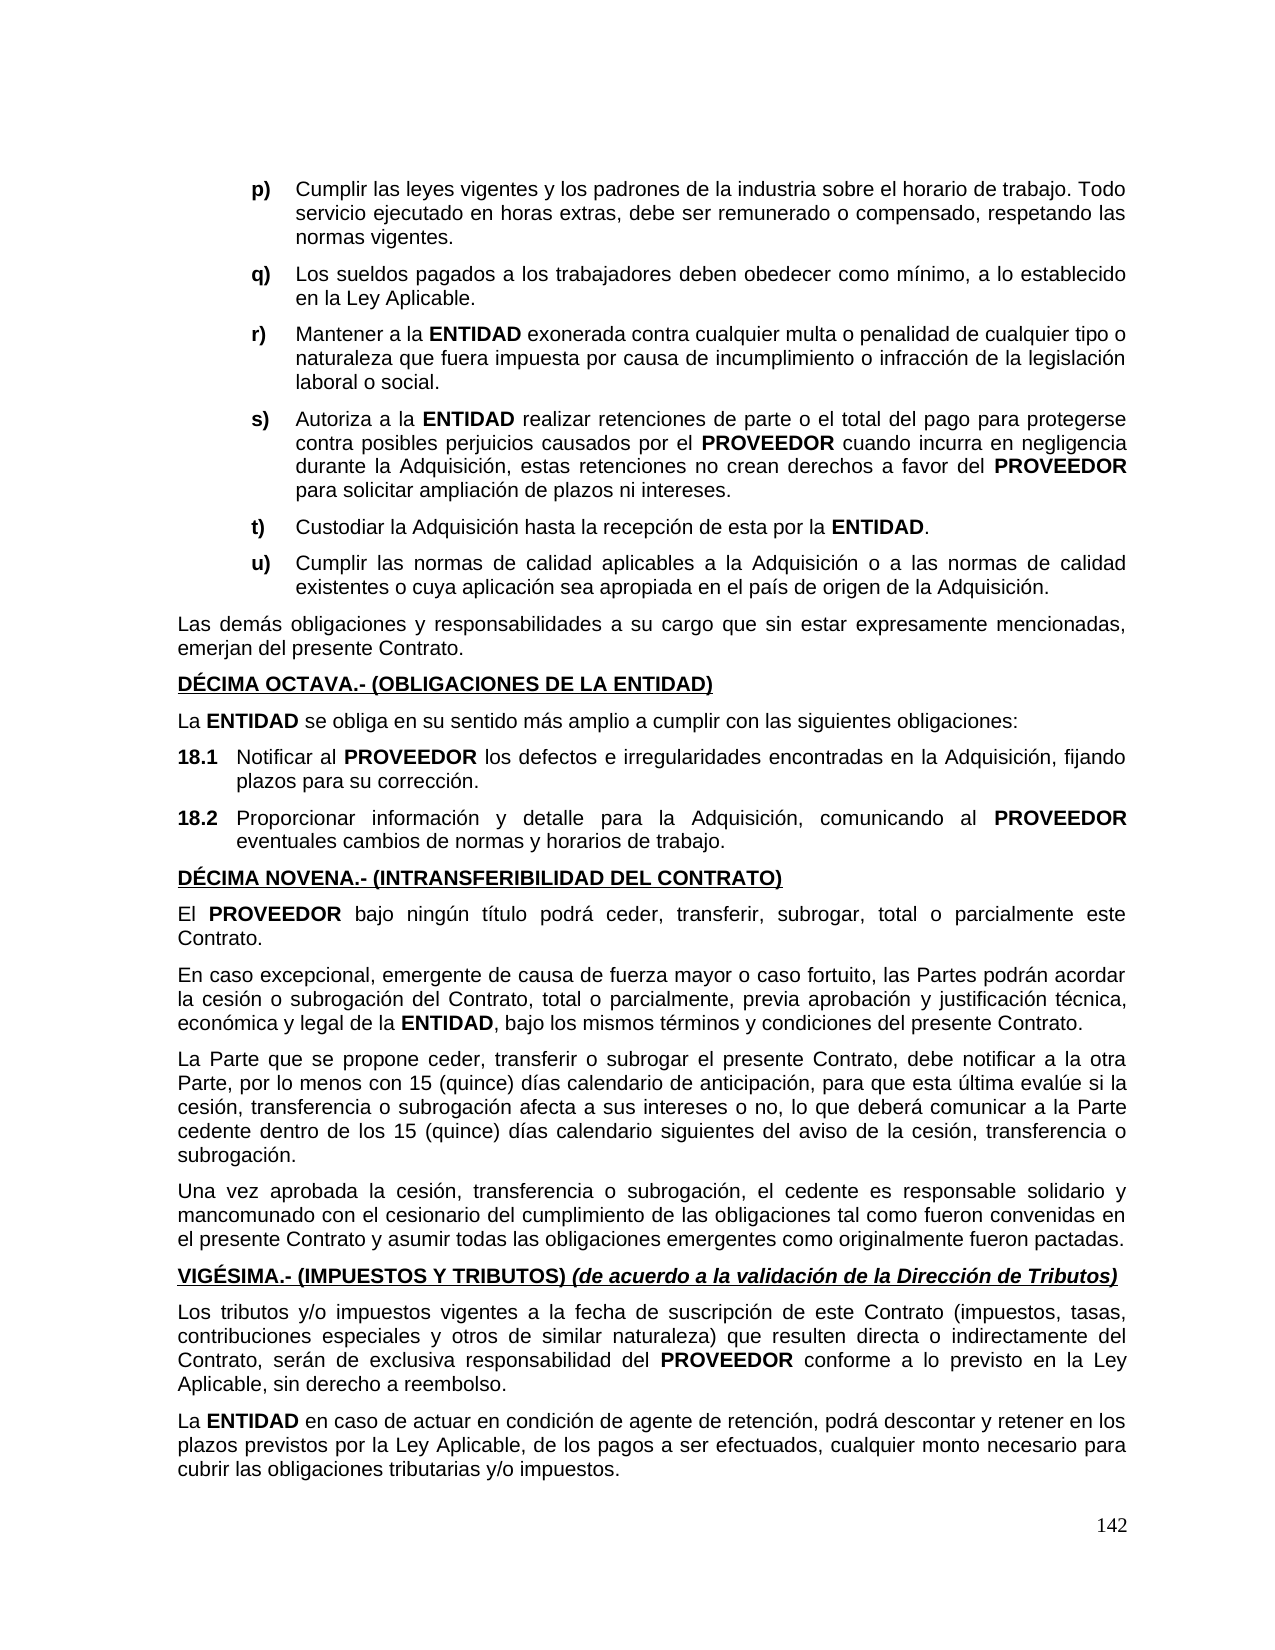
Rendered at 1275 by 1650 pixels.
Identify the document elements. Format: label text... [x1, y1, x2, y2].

list Custodiar la Adquisición hasta la recepción de esta por la ENTIDAD. [251, 515, 1127, 539]
text Una vez aprobada la cesión, transferencia o subrogación, el cedente es responsable solidario y mancomunado con el cesionario del cumplimiento de las obligaciones tal como fueron convenidas en el presente Contrato y asumir todas las obligaciones emergentes como originalmente fueron pactadas. [177, 1179, 1127, 1251]
text La ENTIDAD se obliga en su sentido más amplio a cumplir con las siguientes obligaciones: [177, 708, 1127, 732]
text La ENTIDAD en caso de actuar en condición de agente de retención, podrá descontar y retener en los plazos previstos por la Ley Aplicable, de los pagos a ser efectuados, cualquier monto necesario para cubrir las obligaciones tributarias y/o impuestos. [177, 1408, 1127, 1480]
text Los tributos y/o impuestos vigentes a la fecha de suscripción de este Contrato (impuestos, tasas, contribuciones especiales y otros de similar naturaleza) que resulten directa o indirectamente del Contrato, serán de exclusiva responsabilidad del PROVEEDOR conforme a lo previsto en la Ley Aplicable, sin derecho a reembolso. [177, 1300, 1127, 1396]
list Autoriza a la ENTIDAD realizar retenciones de parte o el total del pago para protegerse contra posibles perjuicios causados por el PROVEEDOR cuando incurra en negligencia durante la Adquisición, estas retenciones no crean derechos a favor del PROVEEDOR para solicitar ampliación de plazos ni intereses. [251, 406, 1127, 502]
list Los sueldos pagados a los trabajadores deben obedecer como mínimo, a lo establecido en la Ley Aplicable. [251, 262, 1127, 309]
text 18.1 Notificar al PROVEEDOR los defectos e irregularidades encontradas en la Adquisición, fijando plazos para su corrección. [177, 745, 1127, 793]
text Las demás obligaciones y responsabilidades a su cargo que sin estar expresamente mencionadas, emerjan del presente Contrato. [177, 612, 1127, 659]
list Cumplir las leyes vigentes y los padrones de la industria sobre el horario de trabajo. Todo servicio ejecutado en horas extras, debe ser remunerado o compensado, respetando las normas vigentes. [251, 177, 1127, 249]
text La Parte que se propone ceder, transferir o subrogar el presente Contrato, debe notificar a la otra Parte, por lo menos con 15 (quince) días calendario de anticipación, para que esta última evalúe si la cesión, transferencia o subrogación afecta a sus intereses o no, lo que deberá comunicar a la Parte cedente dentro de los 15 (quince) días calendario siguientes del aviso de la cesión, transferencia o subrogación. [177, 1047, 1128, 1167]
text DÉCIMA OCTAVA.- (OBLIGACIONES DE LA ENTIDAD) [177, 672, 1127, 696]
text El PROVEEDOR bajo ningún título podrá ceder, transferir, subrogar, total o parcialmente este Contrato. [177, 902, 1127, 950]
text 18.2 Proporcionar información y detalle para la Adquisición, comunicando al PROVEEDOR eventuales cambios de normas y horarios de trabajo. [177, 805, 1127, 853]
text En caso excepcional, emergente de causa de fuerza mayor o caso fortuito, las Partes podrán acordar la cesión o subrogación del Contrato, total o parcialmente, previa aprobación y justificación técnica, económica y legal de la ENTIDAD, bajo los mismos términos y condiciones del presente Contrato. [177, 963, 1127, 1034]
text VIGÉSIMA.- (IMPUESTOS Y TRIBUTOS) (de acuerdo a la validación de la Dirección de Tributos) [177, 1264, 1127, 1288]
text DÉCIMA NOVENA.- (INTRANSFERIBILIDAD DEL CONTRATO) [177, 866, 1127, 890]
list Mantener a la ENTIDAD exonerada contra cualquier multa o penalidad de cualquier tipo o naturaleza que fuera impuesta por causa de incumplimiento o infracción de la legislación laboral o social. [251, 322, 1127, 394]
list Cumplir las normas de calidad aplicables a la Adquisición o a las normas de calidad existentes o cuya aplicación sea apropiada en el país de origen de la Adquisición. [251, 551, 1127, 599]
